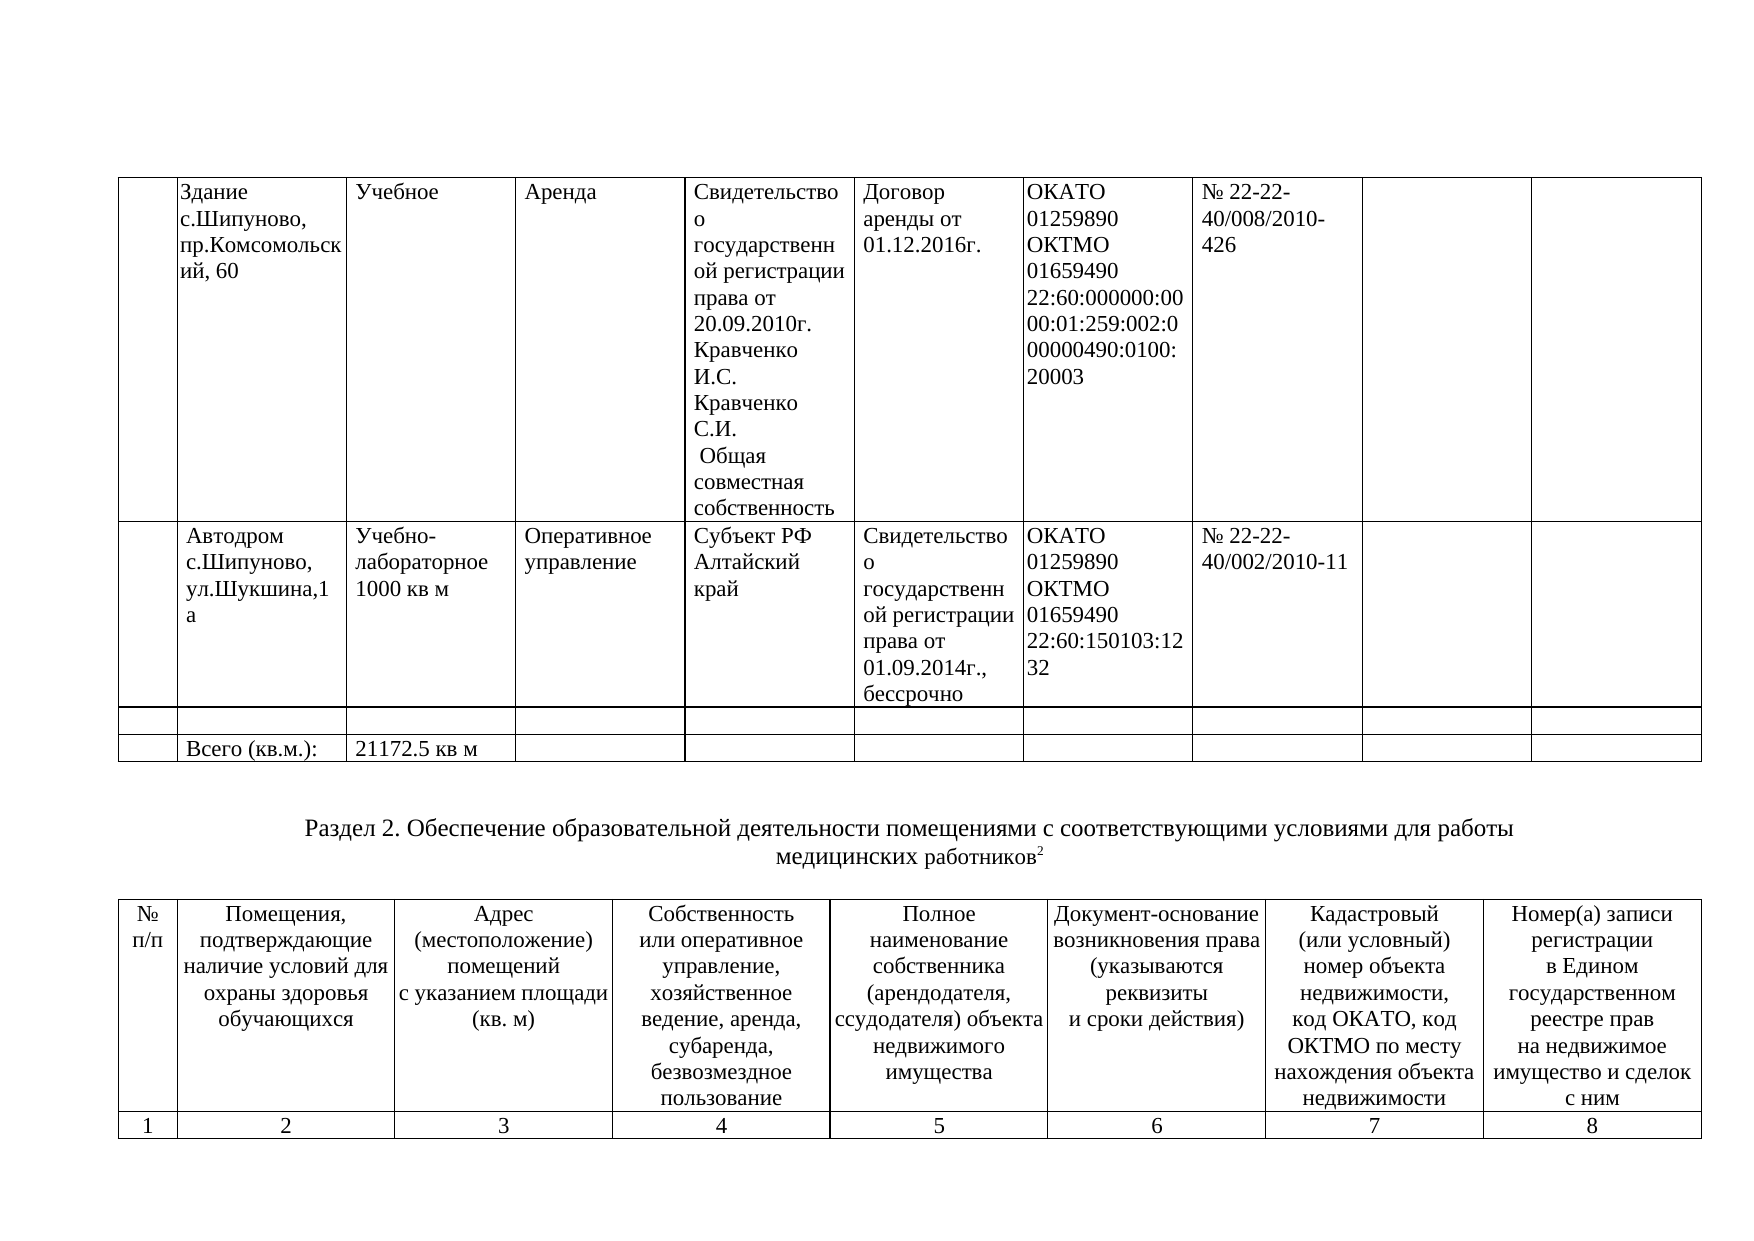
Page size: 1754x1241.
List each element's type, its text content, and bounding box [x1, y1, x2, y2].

table_cell Помещения, подтверждающие наличие условий для охраны здоровья обучающихся [178, 900, 394, 1111]
table_cell Документ-основание возникновения права (указываются реквизиты и сроки действия) [1048, 900, 1265, 1111]
table_cell [1532, 178, 1701, 521]
table_cell 21172.5 кв м [347, 735, 515, 761]
table_cell Полное наименование собственника (арендодателя, ссудодателя) объекта недвижимого имущества [831, 900, 1047, 1111]
table_cell № п/п [119, 900, 177, 1111]
table_cell Адрес (местоположение) помещений с указанием площади (кв. м) [395, 900, 612, 1111]
table_cell [347, 708, 515, 734]
table_cell Учебное [347, 178, 515, 521]
table_cell [119, 178, 177, 521]
table_cell 5 [831, 1112, 1047, 1138]
table_cell [686, 735, 854, 761]
table_cell [855, 735, 1023, 761]
table_cell [1024, 708, 1192, 734]
table_cell 1 [119, 1112, 177, 1138]
table_cell ОКАТО 01259890 ОКТМО 01659490 22:60:000000:0000:01:259:002:000000490:0100:20003 [1024, 178, 1192, 521]
table_cell [855, 708, 1023, 734]
table_cell [1193, 708, 1362, 734]
table_cell [178, 708, 346, 734]
table_cell [119, 708, 177, 734]
table_cell 4 [613, 1112, 829, 1138]
table_cell 3 [395, 1112, 612, 1138]
table_cell [1363, 708, 1531, 734]
table_cell 7 [1266, 1112, 1483, 1138]
table_cell [1363, 178, 1531, 521]
table_cell [516, 708, 684, 734]
table_cell Субъект РФ Алтайский край [686, 522, 854, 706]
table_cell [1363, 735, 1531, 761]
table_cell Аренда [516, 178, 684, 521]
table_cell Учебно-лабораторное 1000 кв м [347, 522, 515, 706]
table_cell № 22-22-40/002/2010-11 [1193, 522, 1362, 706]
table_cell Кадастровый (или условный) номер объекта недвижимости, код ОКАТО, код ОКТМО по месту нахождения объекта недвижимости [1266, 900, 1483, 1111]
table_cell Свидетельство о государственной регистрации права от 20.09.2010г. Кравченко И.С. Кравченко С.И. Общая совместная собственность [686, 178, 854, 521]
table_cell Автодром с.Шипуново, ул.Шукшина,1а [178, 522, 346, 706]
table_cell 8 [1484, 1112, 1701, 1138]
table_cell [1024, 735, 1192, 761]
table_cell № 22-22-40/008/2010-426 [1193, 178, 1362, 521]
table_cell [119, 522, 177, 706]
table_cell [119, 735, 177, 761]
table_cell Собственность или оперативное управление, хозяйственное ведение, аренда, субаренда, безвозмездное пользование [613, 900, 829, 1111]
table_cell Свидетельство о государственной регистрации права от 01.09.2014г., бессрочно [855, 522, 1023, 706]
table_cell Всего (кв.м.): [178, 735, 346, 761]
table_cell [1193, 735, 1362, 761]
table_header Раздел 2. Обеспечение образовательной деятельности помещениями с соответствующими условиями для работы медицинских работников2 [118, 813, 1701, 899]
table_cell Здание с.Шипуново, пр.Комсомольский, 60 [178, 178, 346, 521]
table_cell Номер(а) записи регистрации в Едином государственном реестре прав на недвижимое имущество и сделок с ним [1484, 900, 1701, 1111]
table_cell [1363, 522, 1531, 706]
table_cell [686, 708, 854, 734]
table_cell [1532, 735, 1701, 761]
table_cell Оперативное управление [516, 522, 684, 706]
table_cell [1532, 708, 1701, 734]
table_cell 6 [1048, 1112, 1265, 1138]
table_cell [516, 735, 684, 761]
table_cell Договор аренды от 01.12.2016г. [855, 178, 1023, 521]
table_cell [1532, 522, 1701, 706]
table_cell 2 [178, 1112, 394, 1138]
table_cell ОКАТО 01259890 ОКТМО 01659490 22:60:150103:1232 [1024, 522, 1192, 706]
